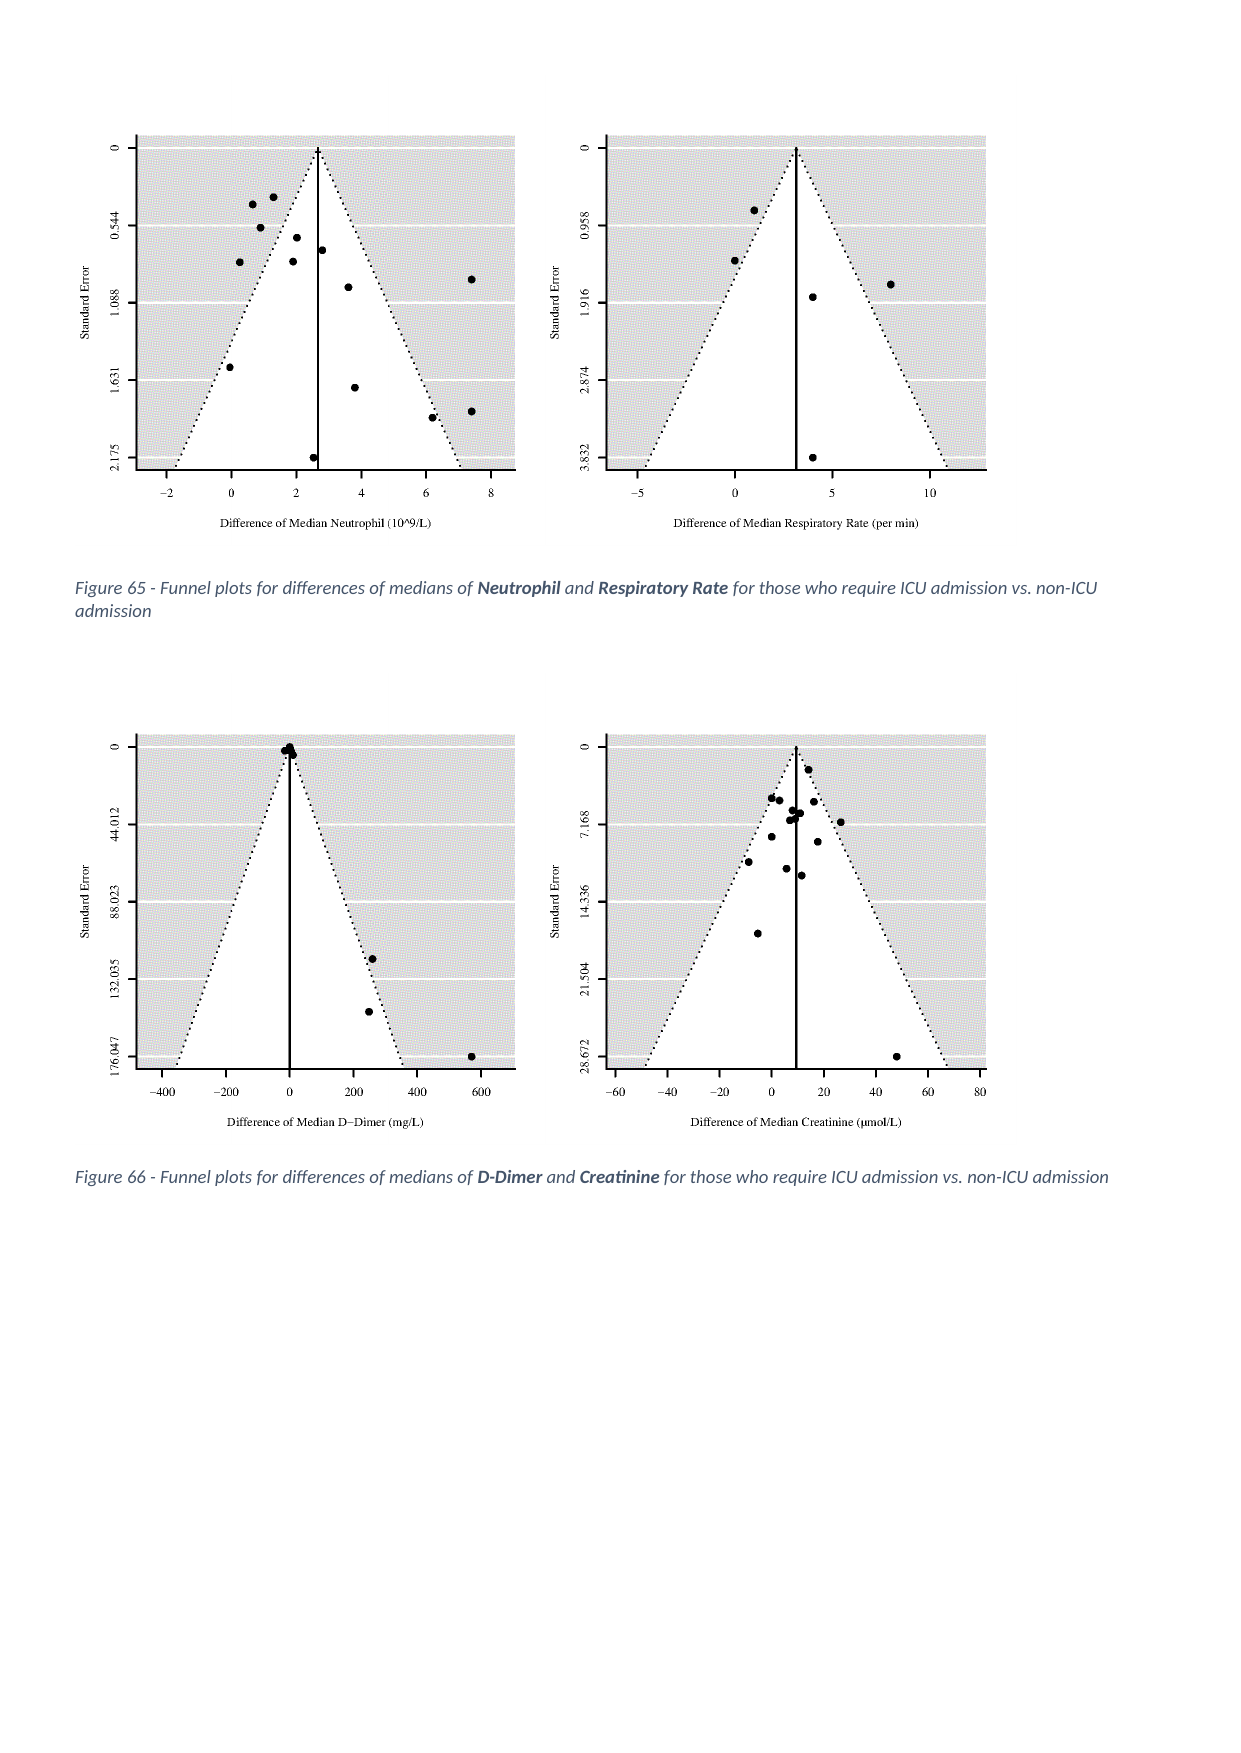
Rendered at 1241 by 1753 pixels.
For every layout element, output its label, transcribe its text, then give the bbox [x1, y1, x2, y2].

text Figure 65 - Funnel plots for differences of medians of Neutrophil and Respiratory Rate for those who require ICU admission vs. non-ICU admission [75, 576, 1165, 622]
picture [75, 673, 1017, 1145]
picture [75, 75, 1017, 546]
text Figure 66 - Funnel plots for differences of medians of D-Dimer and Creatinine for those who require ICU admission vs. non-ICU admission [75, 1165, 1165, 1188]
